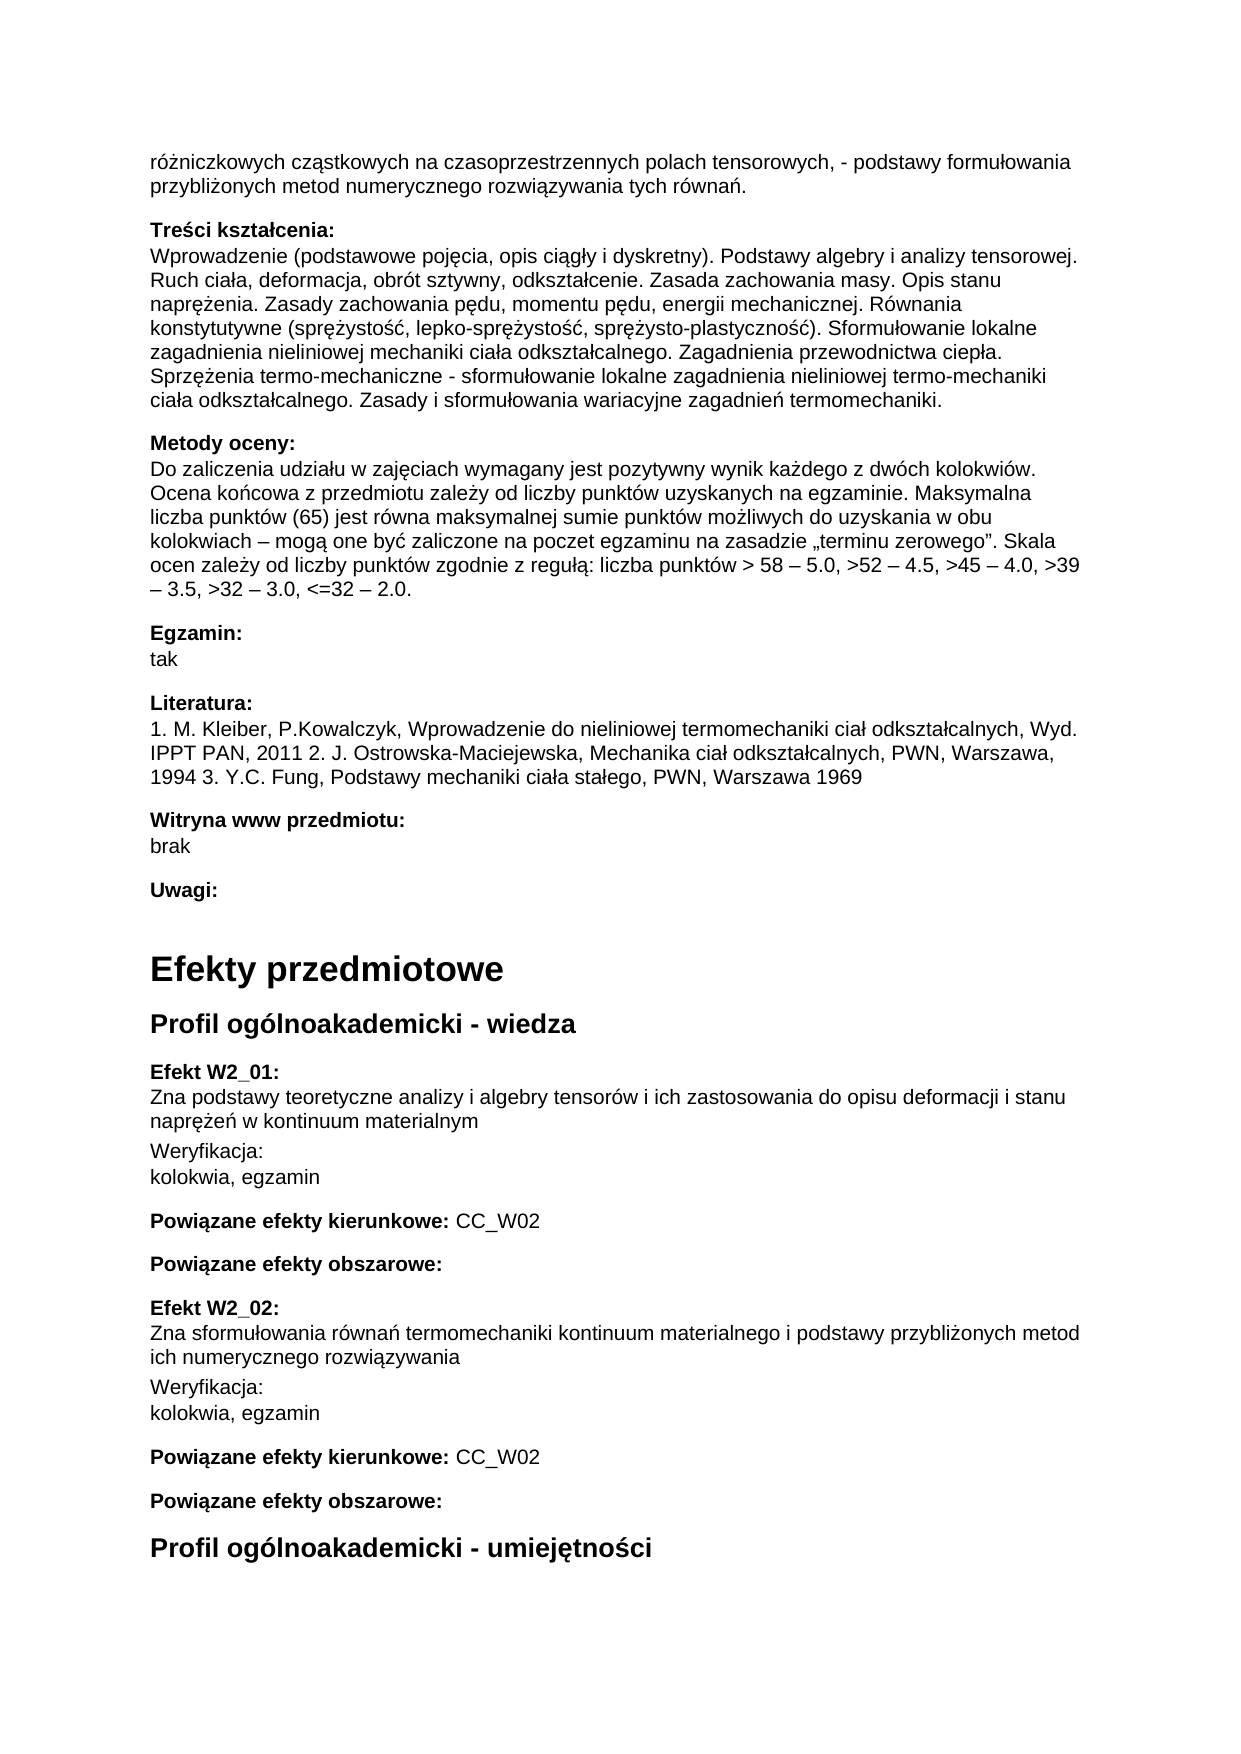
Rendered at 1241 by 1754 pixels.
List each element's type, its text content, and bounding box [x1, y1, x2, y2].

text tak [150, 647, 1090, 671]
text Efekt W2_01: [150, 1059, 1090, 1083]
text Powiązane efekty obszarowe: [150, 1489, 1090, 1513]
text Powiązane efekty kierunkowe: CC_W02 [150, 1208, 1090, 1232]
text Weryfikacja: [150, 1375, 1090, 1399]
text Witryna www przedmiotu: [150, 808, 1090, 832]
text Wprowadzenie (podstawowe pojęcia, opis ciągły i dyskretny). Podstawy algebry i analizy tensorowej. Ruch ciała, deformacja, obrót sztywny, odkształcenie. Zasada zachowania masy. Opis stanu naprężenia. Zasady zachowania pędu, momentu pędu, energii mechanicznej. Równania konstytutywne (sprężystość, lepko-sprężystość, sprężysto-plastyczność). Sformułowanie lokalne zagadnienia nieliniowej mechaniki ciała odkształcalnego. Zagadnienia przewodnictwa ciepła. Sprzężenia termo-mechaniczne - sformułowanie lokalne zagadnienia nieliniowej termo-mechaniki ciała odkształcalnego. Zasady i sformułowania wariacyjne zagadnień termomechaniki. [150, 244, 1090, 411]
text 1. M. Kleiber, P.Kowalczyk, Wprowadzenie do nieliniowej termomechaniki ciał odkształcalnych, Wyd. IPPT PAN, 2011 2. J. Ostrowska-Maciejewska, Mechanika ciał odkształcalnych, PWN, Warszawa, 1994 3. Y.C. Fung, Podstawy mechaniki ciała stałego, PWN, Warszawa 1969 [150, 717, 1090, 788]
text brak [150, 834, 1090, 858]
text Literatura: [150, 691, 1090, 714]
text Uwagi: [150, 878, 1090, 902]
text Zna sformułowania równań termomechaniki kontinuum materialnego i podstawy przybliżonych metod ich numerycznego rozwiązywania [150, 1321, 1090, 1369]
text Powiązane efekty kierunkowe: CC_W02 [150, 1445, 1090, 1469]
text Efekt W2_02: [150, 1296, 1090, 1320]
text kolokwia, egzamin [150, 1165, 1090, 1189]
subtitle Profil ogólnoakademicki - wiedza [150, 1008, 1090, 1040]
text Weryfikacja: [150, 1139, 1090, 1163]
text Treści kształcenia: [150, 218, 1090, 242]
text Metody oceny: [150, 431, 1090, 455]
text Egzamin: [150, 621, 1090, 645]
text Do zaliczenia udziału w zajęciach wymagany jest pozytywny wynik każdego z dwóch kolokwiów. Ocena końcowa z przedmiotu zależy od liczby punktów uzyskanych na egzaminie. Maksymalna liczba punktów (65) jest równa maksymalnej sumie punktów możliwych do uzyskania w obu kolokwiach – mogą one być zaliczone na poczet egzaminu na zasadzie „terminu zerowego”. Skala ocen zależy od liczby punktów zgodnie z regułą: liczba punktów > 58 – 5.0, >52 – 4.5, >45 – 4.0, >39 – 3.5, >32 – 3.0, <=32 – 2.0. [150, 457, 1090, 601]
text kolokwia, egzamin [150, 1401, 1090, 1425]
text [150, 150, 1090, 198]
subtitle Profil ogólnoakademicki - umiejętności [150, 1532, 1090, 1564]
text Powiązane efekty obszarowe: [150, 1252, 1090, 1276]
subtitle Efekty przedmiotowe [150, 948, 1090, 989]
text Zna podstawy teoretyczne analizy i algebry tensorów i ich zastosowania do opisu deformacji i stanu naprężeń w kontinuum materialnym [150, 1084, 1090, 1132]
